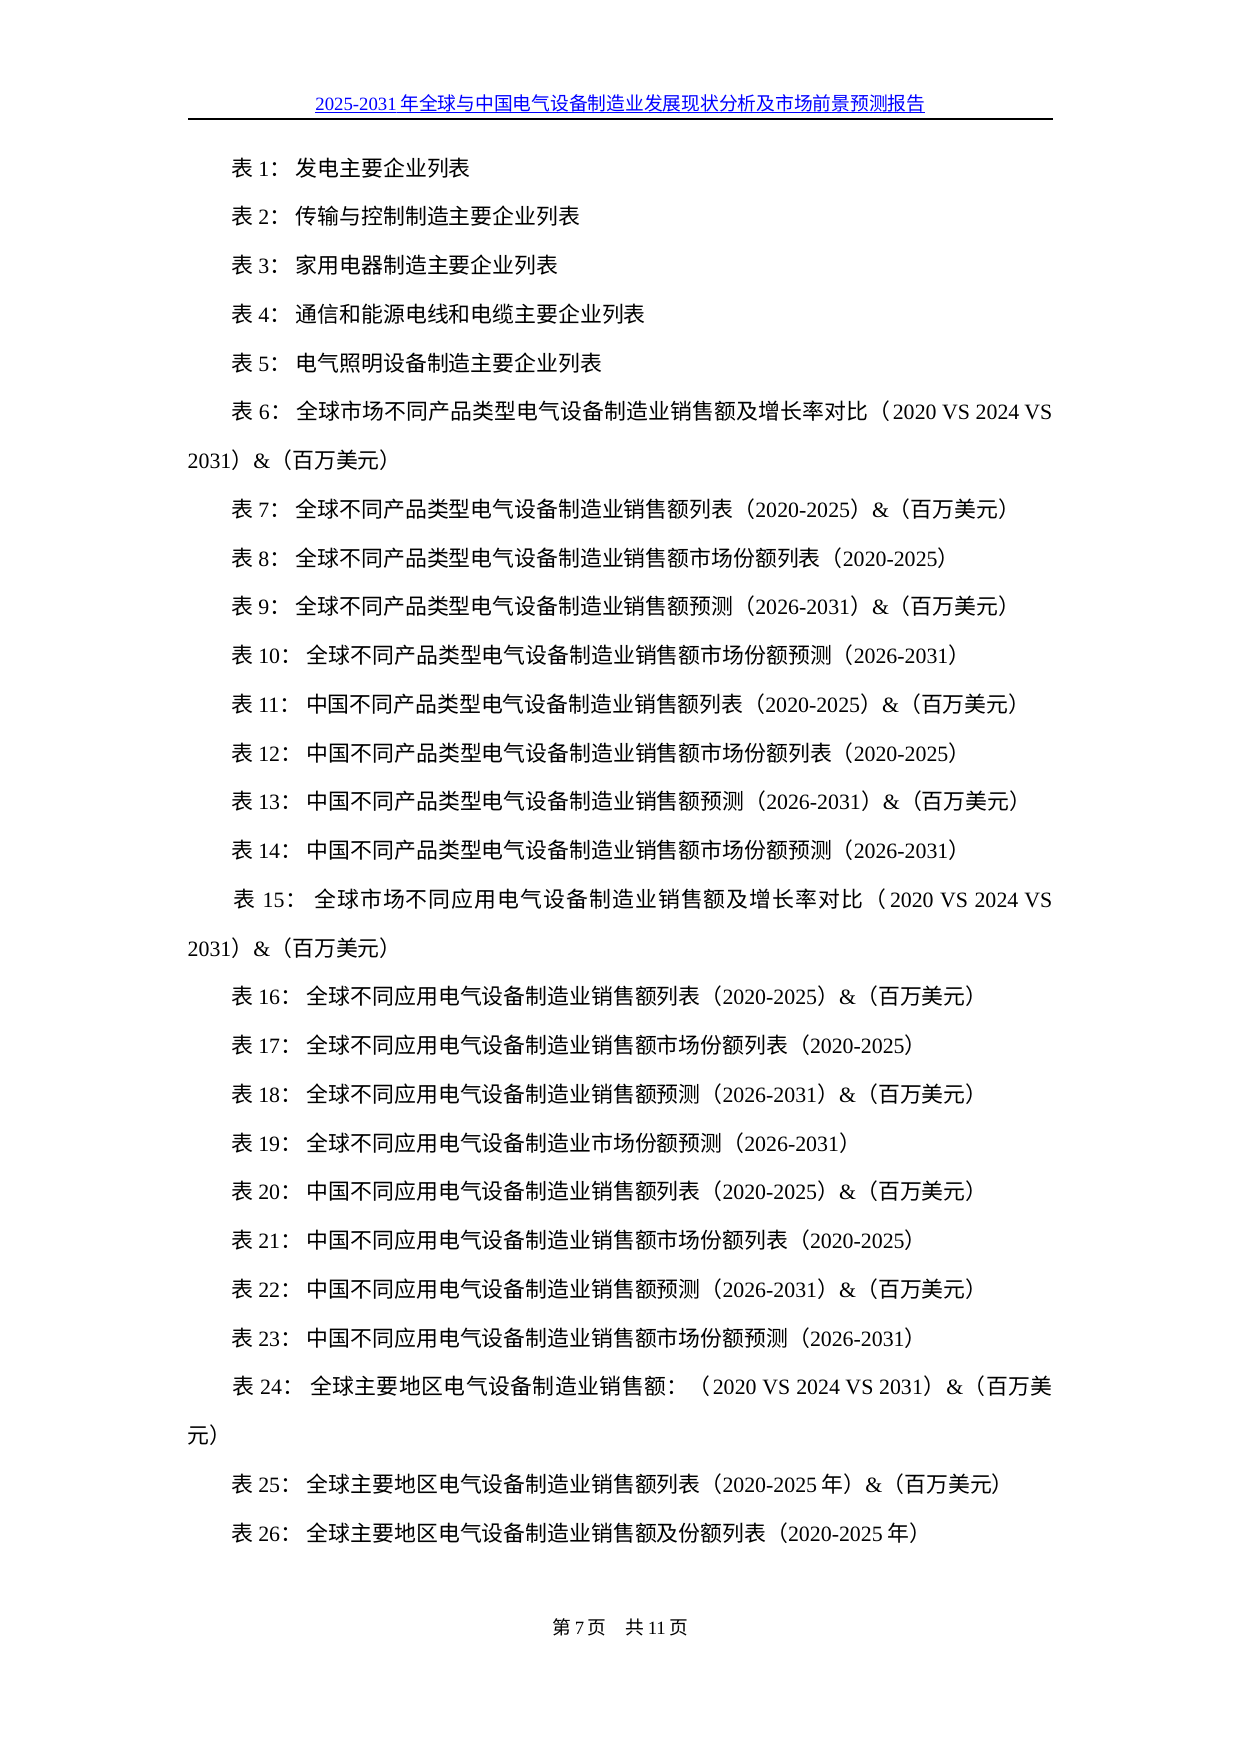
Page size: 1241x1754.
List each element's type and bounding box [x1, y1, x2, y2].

text [187, 150, 1053, 1548]
